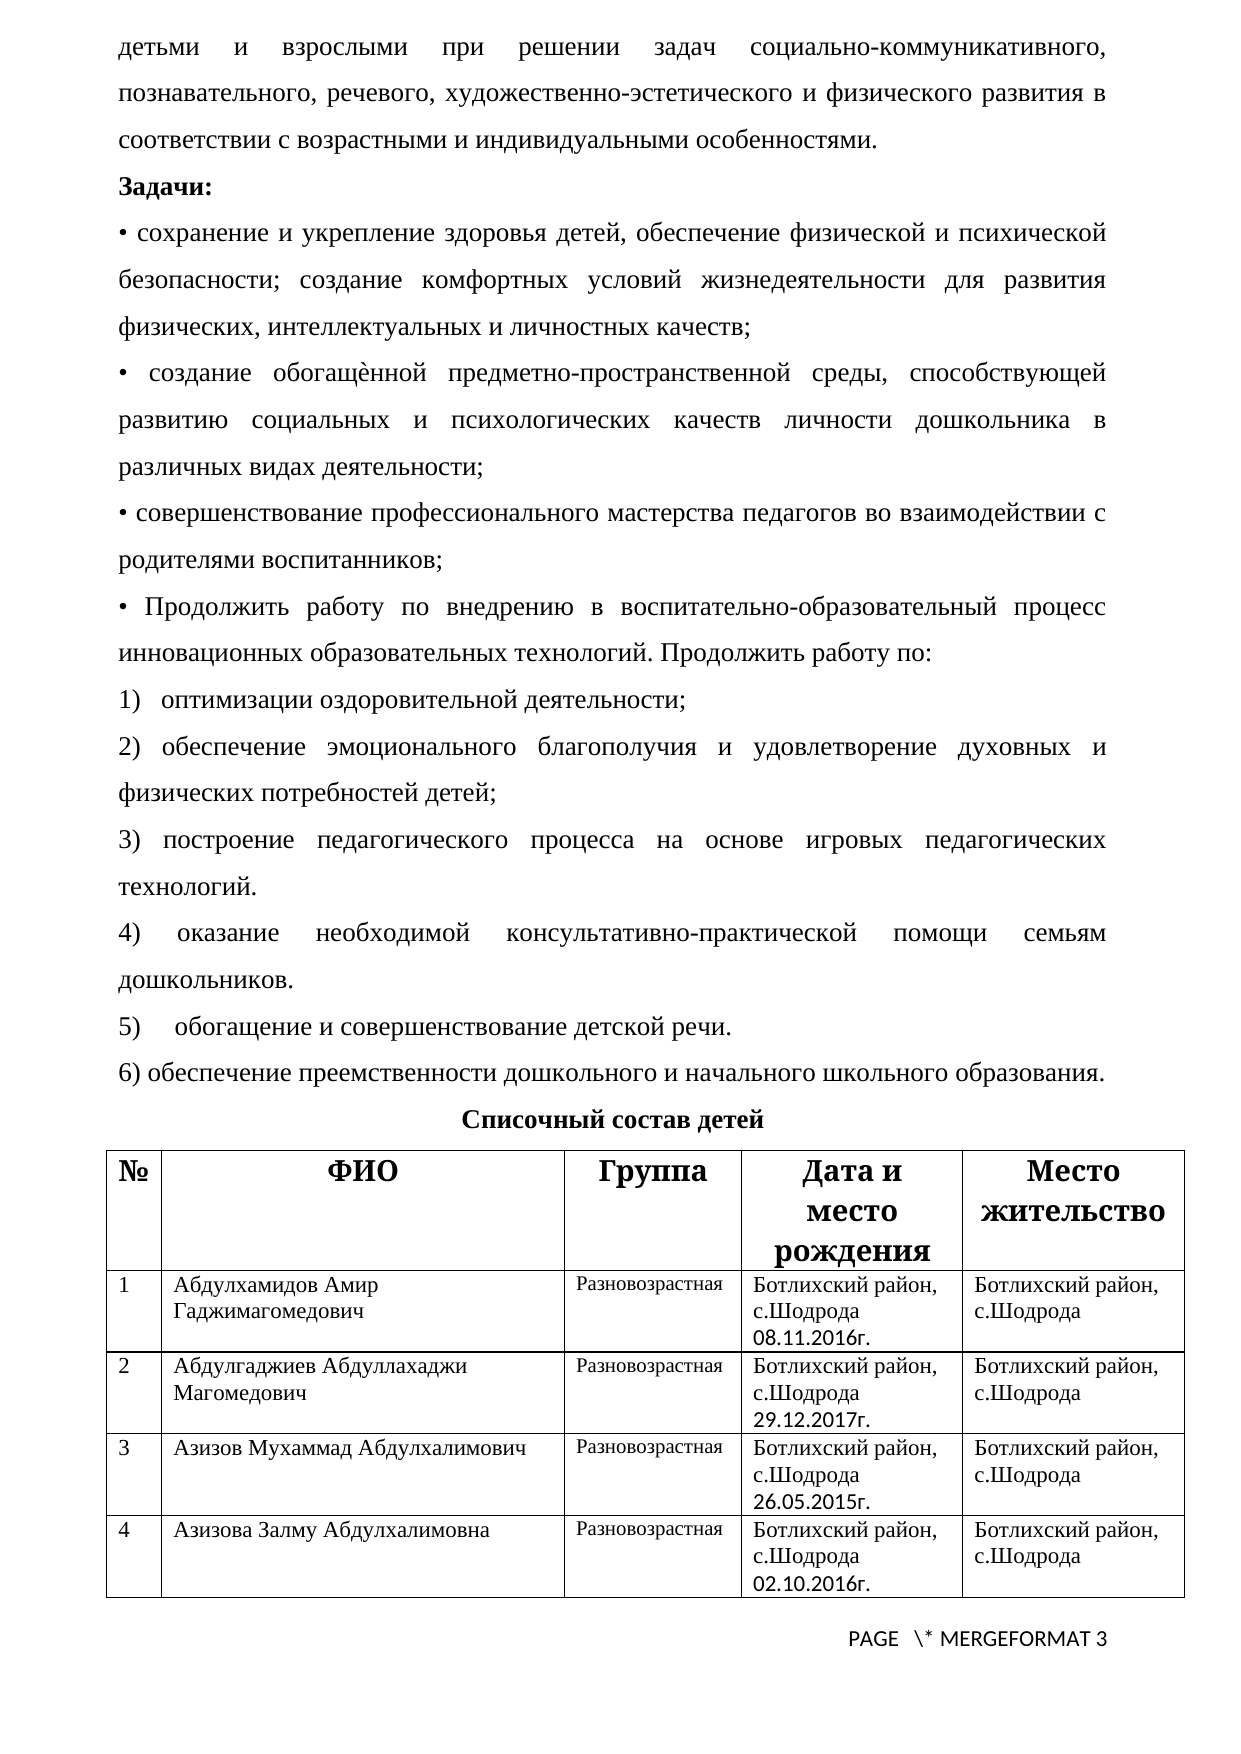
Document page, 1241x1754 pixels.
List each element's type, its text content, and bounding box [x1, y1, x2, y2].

table_cell Ботлихский район, с.Шодрода 02.10.2016г. [742, 1516, 962, 1597]
table_cell 2 [107, 1353, 161, 1433]
table_cell 3 [107, 1434, 161, 1515]
text • Продолжить работу по внедрению в воспитательно-образовательный процесс инновационных образовательных технологий. Продолжить работу по: [118, 589, 1107, 667]
table_cell Разновозрастная [565, 1353, 741, 1433]
table_header ФИО [162, 1151, 564, 1270]
table_cell 4 [107, 1516, 161, 1597]
table_cell Абдулхамидов Амир Гаджимагомедович [162, 1271, 564, 1351]
text 2) обеспечение эмоционального благополучия и удовлетворение духовных и физических потребностей детей; [118, 729, 1107, 807]
table_cell Азизова Залму Абдулхалимовна [162, 1516, 564, 1597]
table_cell Ботлихский район, с.Шодрода 08.11.2016г. [742, 1271, 962, 1351]
table_cell 1 [107, 1271, 161, 1351]
text 6) обеспечение преемственности дошкольного и начального школьного образования. [118, 1056, 1107, 1087]
text 4) оказание необходимой консультативно-практической помощи семьям дошкольников. [118, 916, 1107, 994]
text • сохранение и укрепление здоровья детей, обеспечение физической и психической безопасности; создание комфортных условий жизнедеятельности для развития физических, интеллектуальных и личностных качеств; [118, 216, 1107, 341]
text 3) построение педагогического процесса на основе игровых педагогических технологий. [118, 823, 1107, 901]
text 1) оптимизации оздоровительной деятельности; [118, 683, 1107, 714]
table_cell Ботлихский район, с.Шодрода [963, 1353, 1184, 1433]
text • совершенствование профессионального мастерства педагогов во взаимодействии с родителями воспитанников; [118, 496, 1107, 574]
table_cell Разновозрастная [565, 1434, 741, 1515]
table_cell Азизов Мухаммад Абдулхалимович [162, 1434, 564, 1515]
table_cell Ботлихский район, с.Шодрода [963, 1434, 1184, 1515]
text • создание обогащѐнной предметно-пространственной среды, способствующей развитию социальных и психологических качеств личности дошкольника в различных видах деятельности; [118, 356, 1107, 481]
table_header № [107, 1151, 161, 1270]
text 5) обогащение и совершенствование детской речи. [118, 1009, 1107, 1041]
table_cell Абдулгаджиев Абдуллахаджи Магомедович [162, 1353, 564, 1433]
table_cell Ботлихский район, с.Шодрода [963, 1271, 1184, 1351]
table_cell Разновозрастная [565, 1271, 741, 1351]
table_header Место жительство [963, 1151, 1184, 1270]
table_cell Разновозрастная [565, 1516, 741, 1597]
table_header Группа [565, 1151, 741, 1270]
table_cell Ботлихский район, с.Шодрода 29.12.2017г. [742, 1353, 962, 1433]
text Списочный состав детей [118, 1103, 1107, 1134]
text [118, 29, 1107, 154]
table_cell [963, 1516, 1184, 1597]
text Задачи: [118, 169, 1107, 201]
table_cell Ботлихский район, с.Шодрода 26.05.2015г. [742, 1434, 962, 1515]
table_header Дата и место рождения [742, 1151, 962, 1270]
